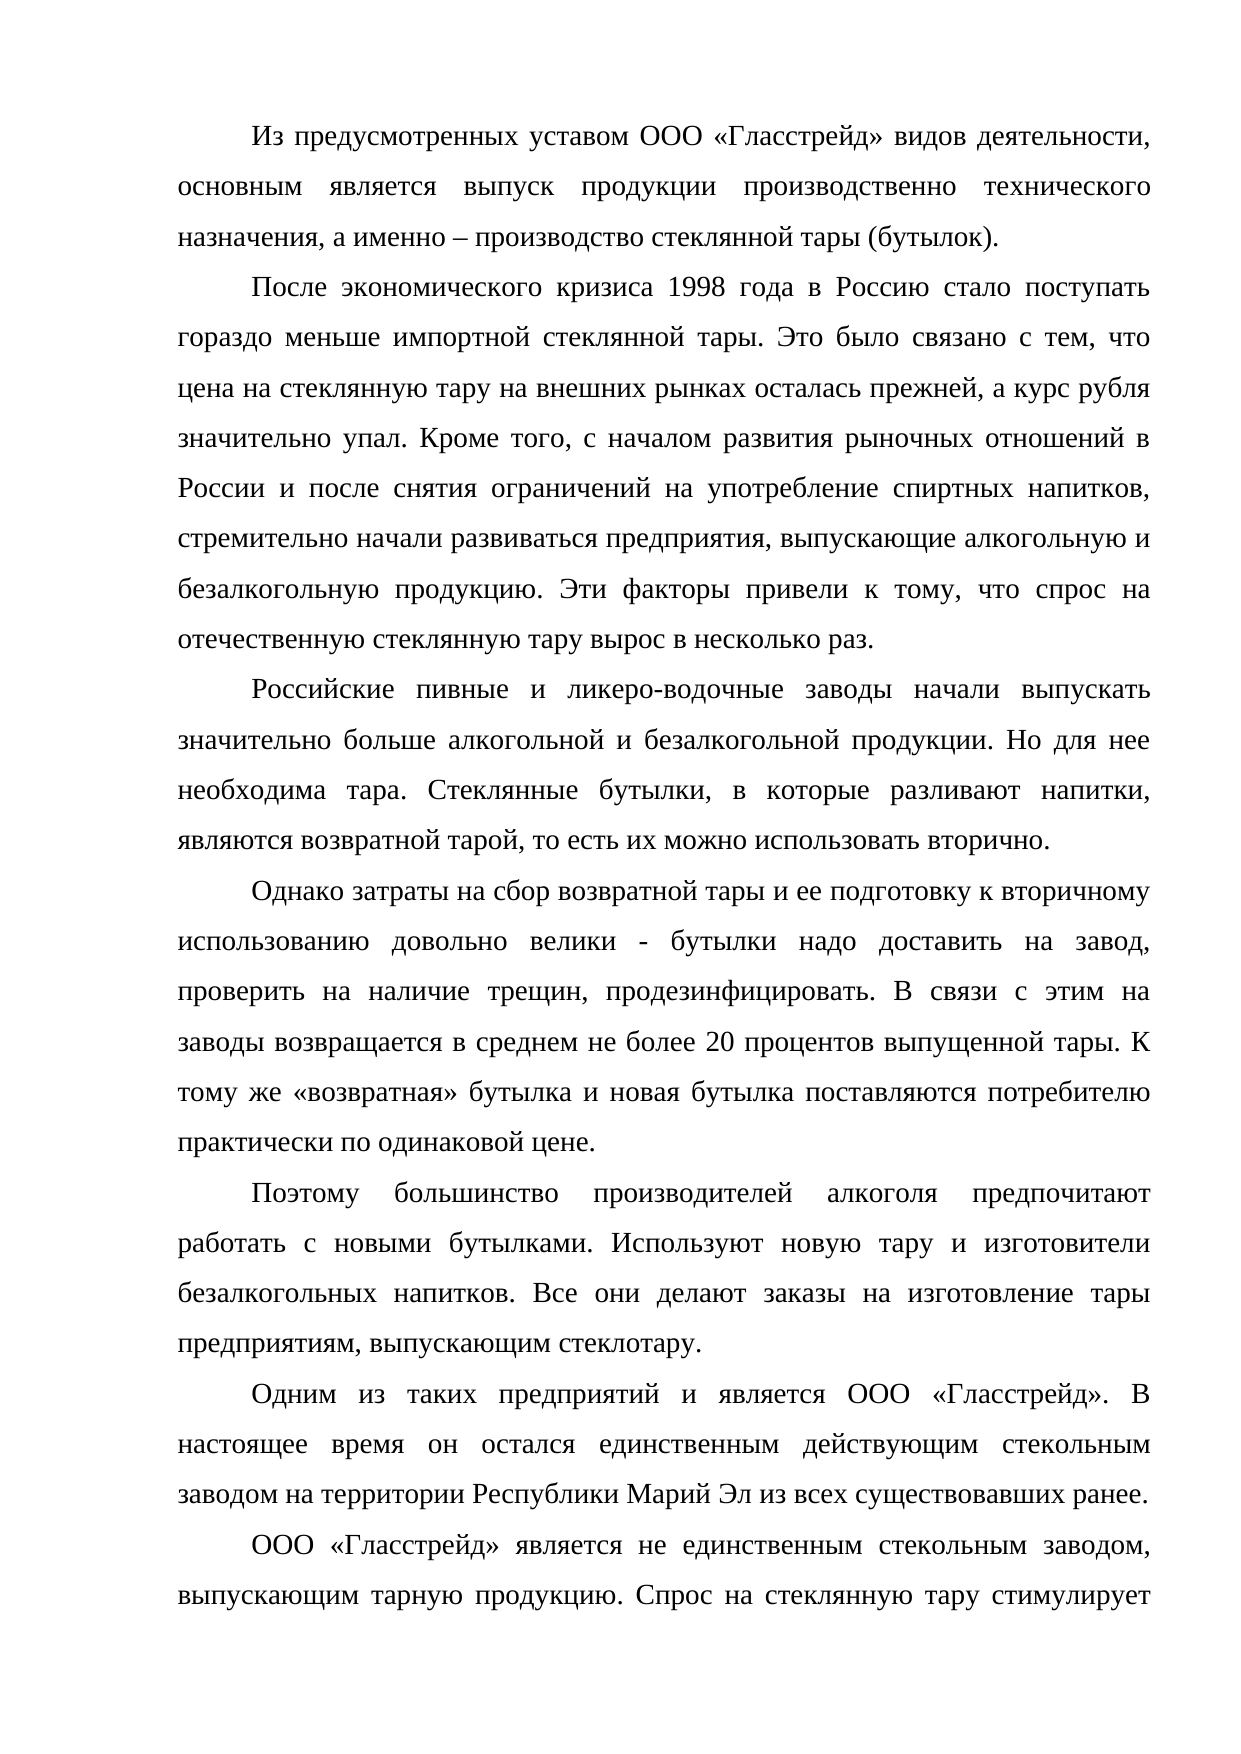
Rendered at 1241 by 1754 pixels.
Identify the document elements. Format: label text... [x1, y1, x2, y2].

text Из предусмотренных уставом ООО «Гласстрейд» видов деятельности, основным является выпуск продукции производственно технического назначения, а именно – производство стеклянной тары (бутылок). [177, 118, 1152, 252]
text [177, 1527, 1152, 1611]
text Одним из таких предприятий и является ООО «Гласстрейд». В настоящее время он остался единственным действующим стекольным заводом на территории Республики Марий Эл из всех существовавших ранее. [177, 1376, 1152, 1510]
text Поэтому большинство производителей алкоголя предпочитают работать с новыми бутылками. Используют новую тару и изготовители безалкогольных напитков. Все они делают заказы на изготовление тары предприятиям, выпускающим стеклотару. [177, 1175, 1152, 1359]
text Однако затраты на сбор возвратной тары и ее подготовку к вторичному использованию довольно велики - бутылки надо доставить на завод, проверить на наличие трещин, продезинфицировать. В связи с этим на заводы возвращается в среднем не более 20 процентов выпущенной тары. К тому же «возвратная» бутылка и новая бутылка поставляются потребителю практически по одинаковой цене. [177, 873, 1152, 1158]
text Российские пивные и ликеро-водочные заводы начали выпускать значительно больше алкогольной и безалкогольной продукции. Но для нее необходима тара. Стеклянные бутылки, в которые разливают напитки, являются возвратной тарой, то есть их можно использовать вторично. [177, 672, 1152, 856]
text После экономического кризиса 1998 года в Россию стало поступать гораздо меньше импортной стеклянной тары. Это было связано с тем, что цена на стеклянную тару на внешних рынках осталась прежней, а курс рубля значительно упал. Кроме того, с началом развития рыночных отношений в России и после снятия ограничений на употребление спиртных напитков, стремительно начали развиваться предприятия, выпускающие алкогольную и безалкогольную продукцию. Эти факторы привели к тому, что спрос на отечественную стеклянную тару вырос в несколько раз. [177, 269, 1152, 655]
